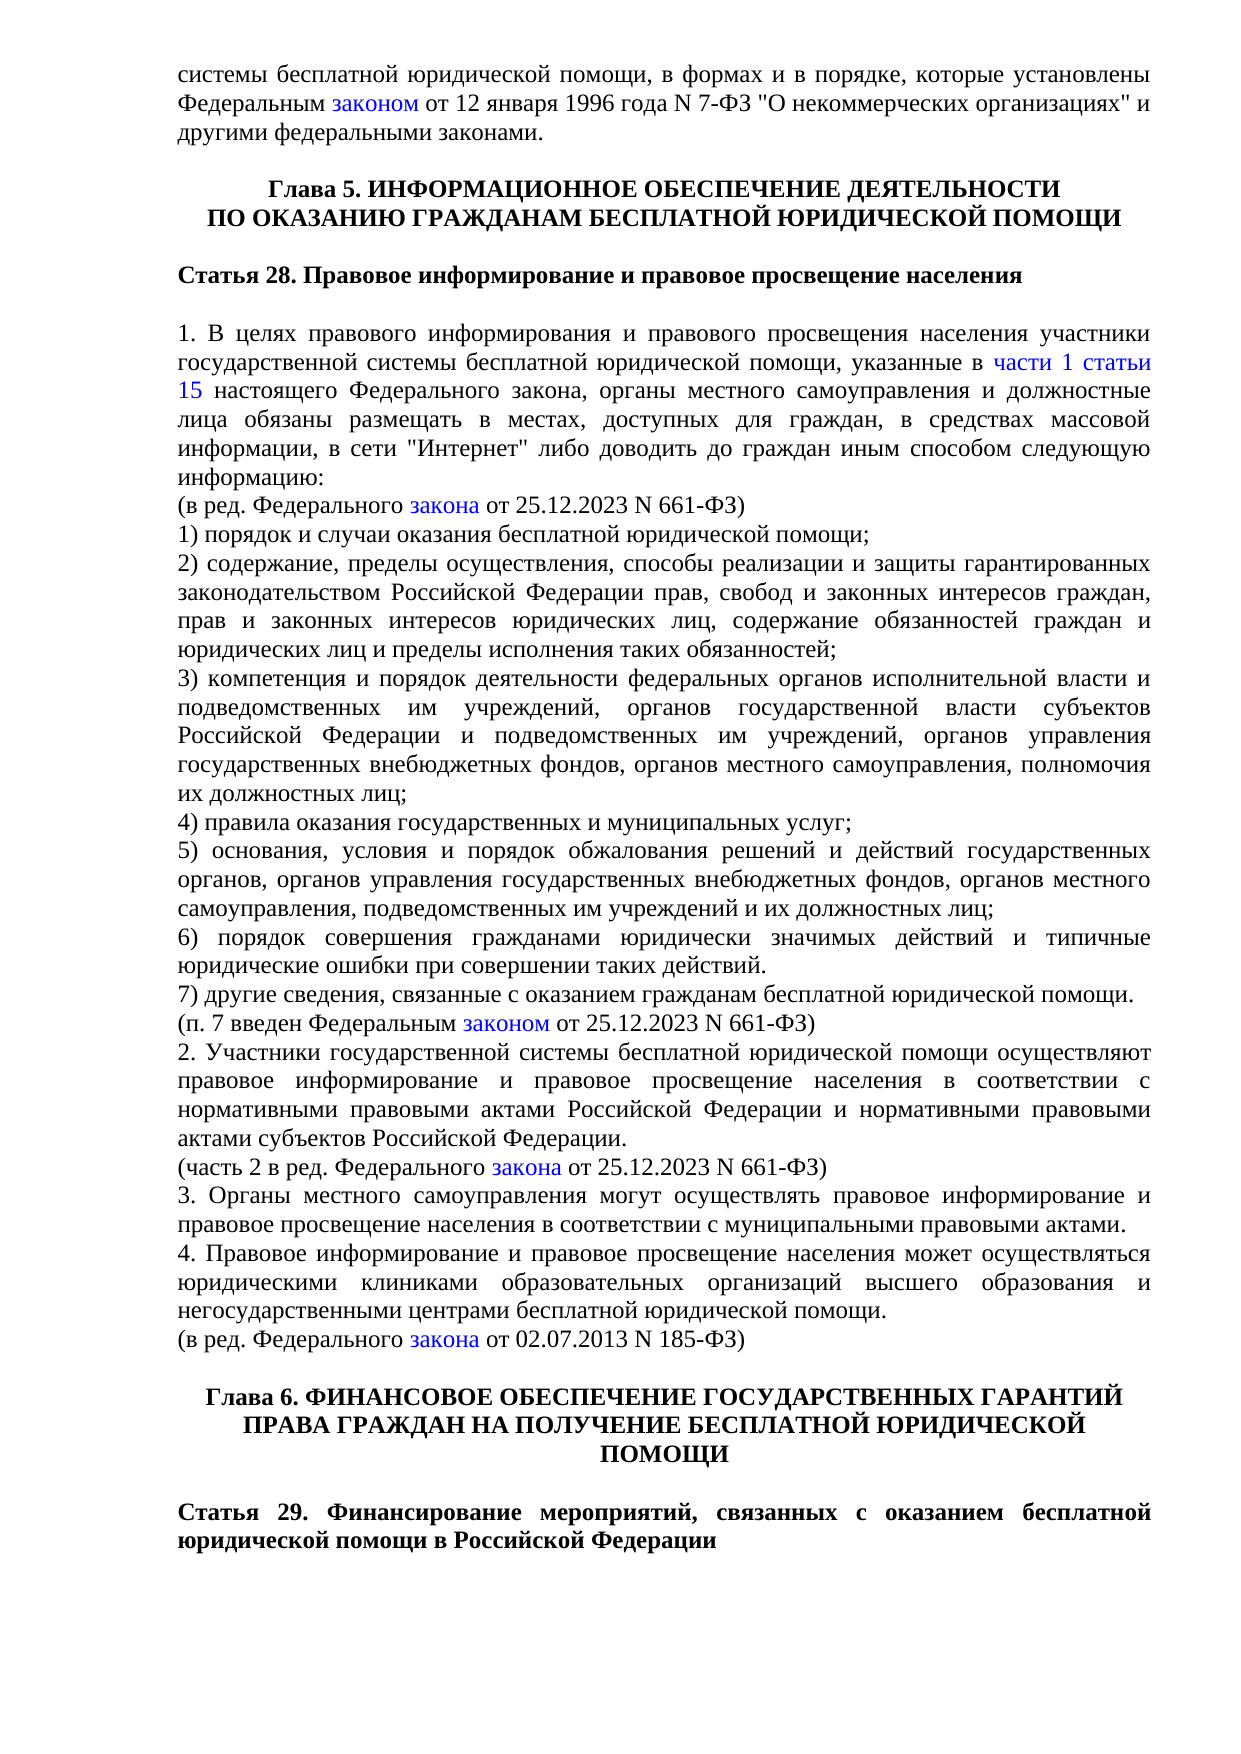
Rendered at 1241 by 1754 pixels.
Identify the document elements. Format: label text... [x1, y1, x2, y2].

text 1) порядок и случаи оказания бесплатной юридической помощи; [177, 519, 1152, 548]
title Статья 28. Правовое информирование и правовое просвещение населения [177, 260, 1152, 289]
title Статья 29. Финансирование мероприятий, связанных с оказанием бесплатной юридической помощи в Российской Федерации [177, 1497, 1152, 1554]
text (в ред. Федерального закона от 02.07.2013 N 185-ФЗ) [177, 1324, 1152, 1353]
title ПРАВА ГРАЖДАН НА ПОЛУЧЕНИЕ БЕСПЛАТНОЙ ЮРИДИЧЕСКОЙ ПОМОЩИ [177, 1410, 1152, 1468]
text 3) компетенция и порядок деятельности федеральных органов исполнительной власти и подведомственных им учреждений, органов государственной власти субъектов Российской Федерации и подведомственных им учреждений, органов управления государственных внебюджетных фондов, органов местного самоуправления, полномочия их должностных лиц; [177, 663, 1152, 807]
text 7) другие сведения, связанные с оказанием гражданам бесплатной юридической помощи. [177, 979, 1152, 1008]
text 1. В целях правового информирования и правового просвещения населения участники государственной системы бесплатной юридической помощи, указанные в части 1 статьи 15 настоящего Федерального закона, органы местного самоуправления и должностные лица обязаны размещать в местах, доступных для граждан, в средствах массовой информации, в сети "Интернет" либо доводить до граждан иным способом следующую информацию: [177, 318, 1152, 490]
text 5) основания, условия и порядок обжалования решений и действий государственных органов, органов управления государственных внебюджетных фондов, органов местного самоуправления, подведомственных им учреждений и их должностных лиц; [177, 835, 1152, 922]
text 2) содержание, пределы осуществления, способы реализации и защиты гарантированных законодательством Российской Федерации прав, свобод и законных интересов граждан, прав и законных интересов юридических лиц, содержание обязанностей граждан и юридических лиц и пределы исполнения таких обязанностей; [177, 548, 1152, 663]
text 6) порядок совершения гражданами юридически значимых действий и типичные юридические ошибки при совершении таких действий. [177, 922, 1152, 979]
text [177, 59, 1152, 145]
title Глава 5. ИНФОРМАЦИОННОЕ ОБЕСПЕЧЕНИЕ ДЕЯТЕЛЬНОСТИ [177, 174, 1152, 203]
text 3. Органы местного самоуправления могут осуществлять правовое информирование и правовое просвещение населения в соответствии с муниципальными правовыми актами. [177, 1180, 1152, 1238]
text (часть 2 в ред. Федерального закона от 25.12.2023 N 661-ФЗ) [177, 1152, 1152, 1180]
text (в ред. Федерального закона от 25.12.2023 N 661-ФЗ) [177, 490, 1152, 519]
text 4. Правовое информирование и правовое просвещение населения может осуществляться юридическими клиниками образовательных организаций высшего образования и негосударственными центрами бесплатной юридической помощи. [177, 1238, 1152, 1324]
text (п. 7 введен Федеральным законом от 25.12.2023 N 661-ФЗ) [177, 1008, 1152, 1037]
title ПО ОКАЗАНИЮ ГРАЖДАНАМ БЕСПЛАТНОЙ ЮРИДИЧЕСКОЙ ПОМОЩИ [177, 203, 1152, 232]
text 4) правила оказания государственных и муниципальных услуг; [177, 807, 1152, 835]
text 2. Участники государственной системы бесплатной юридической помощи осуществляют правовое информирование и правовое просвещение населения в соответствии с нормативными правовыми актами Российской Федерации и нормативными правовыми актами субъектов Российской Федерации. [177, 1037, 1152, 1152]
title Глава 6. ФИНАНСОВОЕ ОБЕСПЕЧЕНИЕ ГОСУДАРСТВЕННЫХ ГАРАНТИЙ [177, 1382, 1152, 1410]
